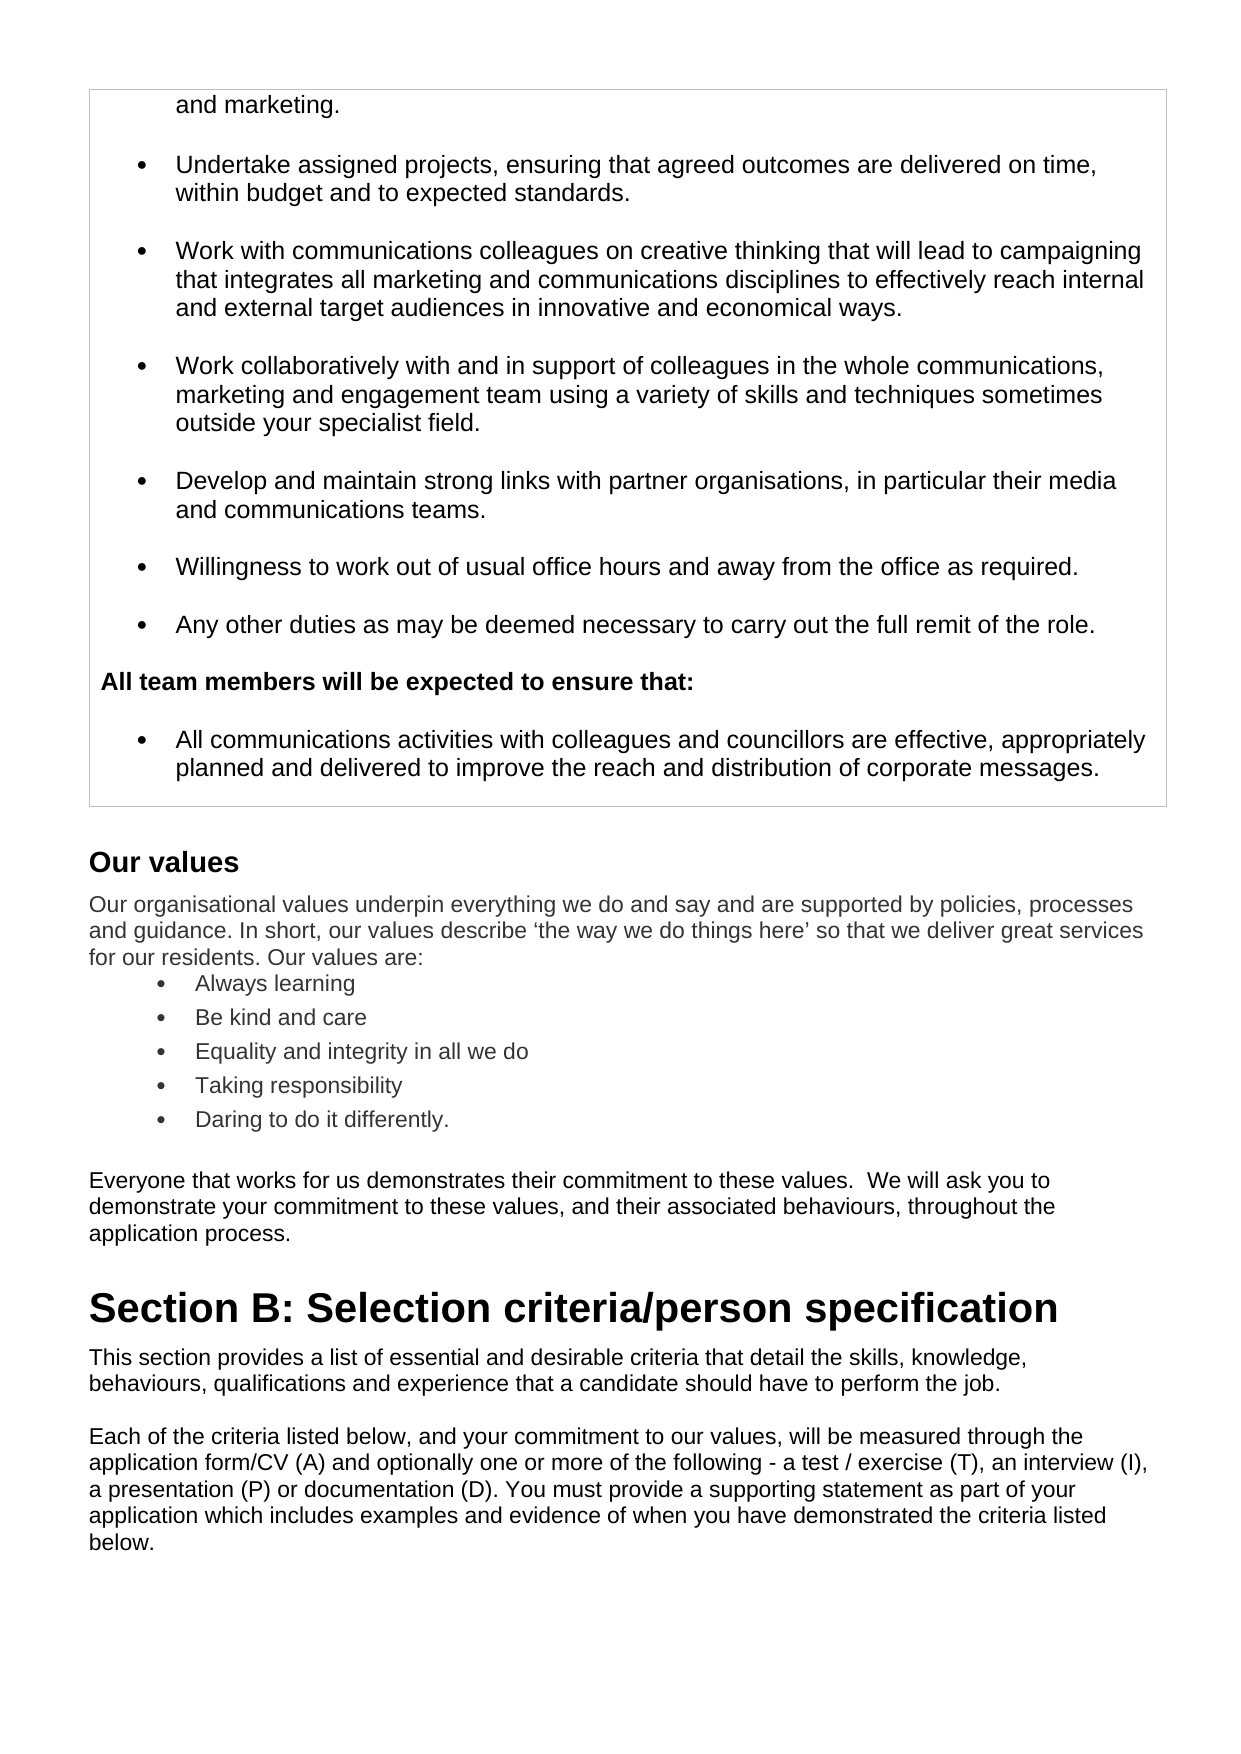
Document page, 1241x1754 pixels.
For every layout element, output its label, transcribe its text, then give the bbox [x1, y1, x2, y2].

text Each of the criteria listed below, and your commitment to our values, will be measured through the application form/CV (A) and optionally one or more of the following - a test / exercise (T), an interview (I), a presentation (P) or documentation (D). You must provide a supporting statement as part of your application which includes examples and evidence of when you have demonstrated the criteria listed below. [89, 1423, 1152, 1555]
list Daring to do it differently. [157, 1106, 1152, 1133]
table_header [90, 90, 1166, 806]
list Be kind and care [157, 1004, 1152, 1030]
subtitle Our values [89, 845, 1152, 878]
text This section provides a list of essential and desirable criteria that detail the skills, knowledge, behaviours, qualifications and experience that a candidate should have to perform the job. [89, 1344, 1152, 1397]
subtitle Section B: Selection criteria/person specification [89, 1283, 1152, 1331]
text Everyone that works for us demonstrates their commitment to these values. We will ask you to demonstrate your commitment to these values, and their associated behaviours, throughout the application process. [89, 1167, 1152, 1246]
text Our organisational values underpin everything we do and say and are supported by policies, processes and guidance. In short, our values describe ‘the way we do things here’ so that we deliver great services for our residents. Our values are: [89, 891, 1152, 970]
list Always learning [157, 970, 1152, 996]
list Taking responsibility [157, 1072, 1152, 1099]
list Equality and integrity in all we do [157, 1038, 1152, 1064]
